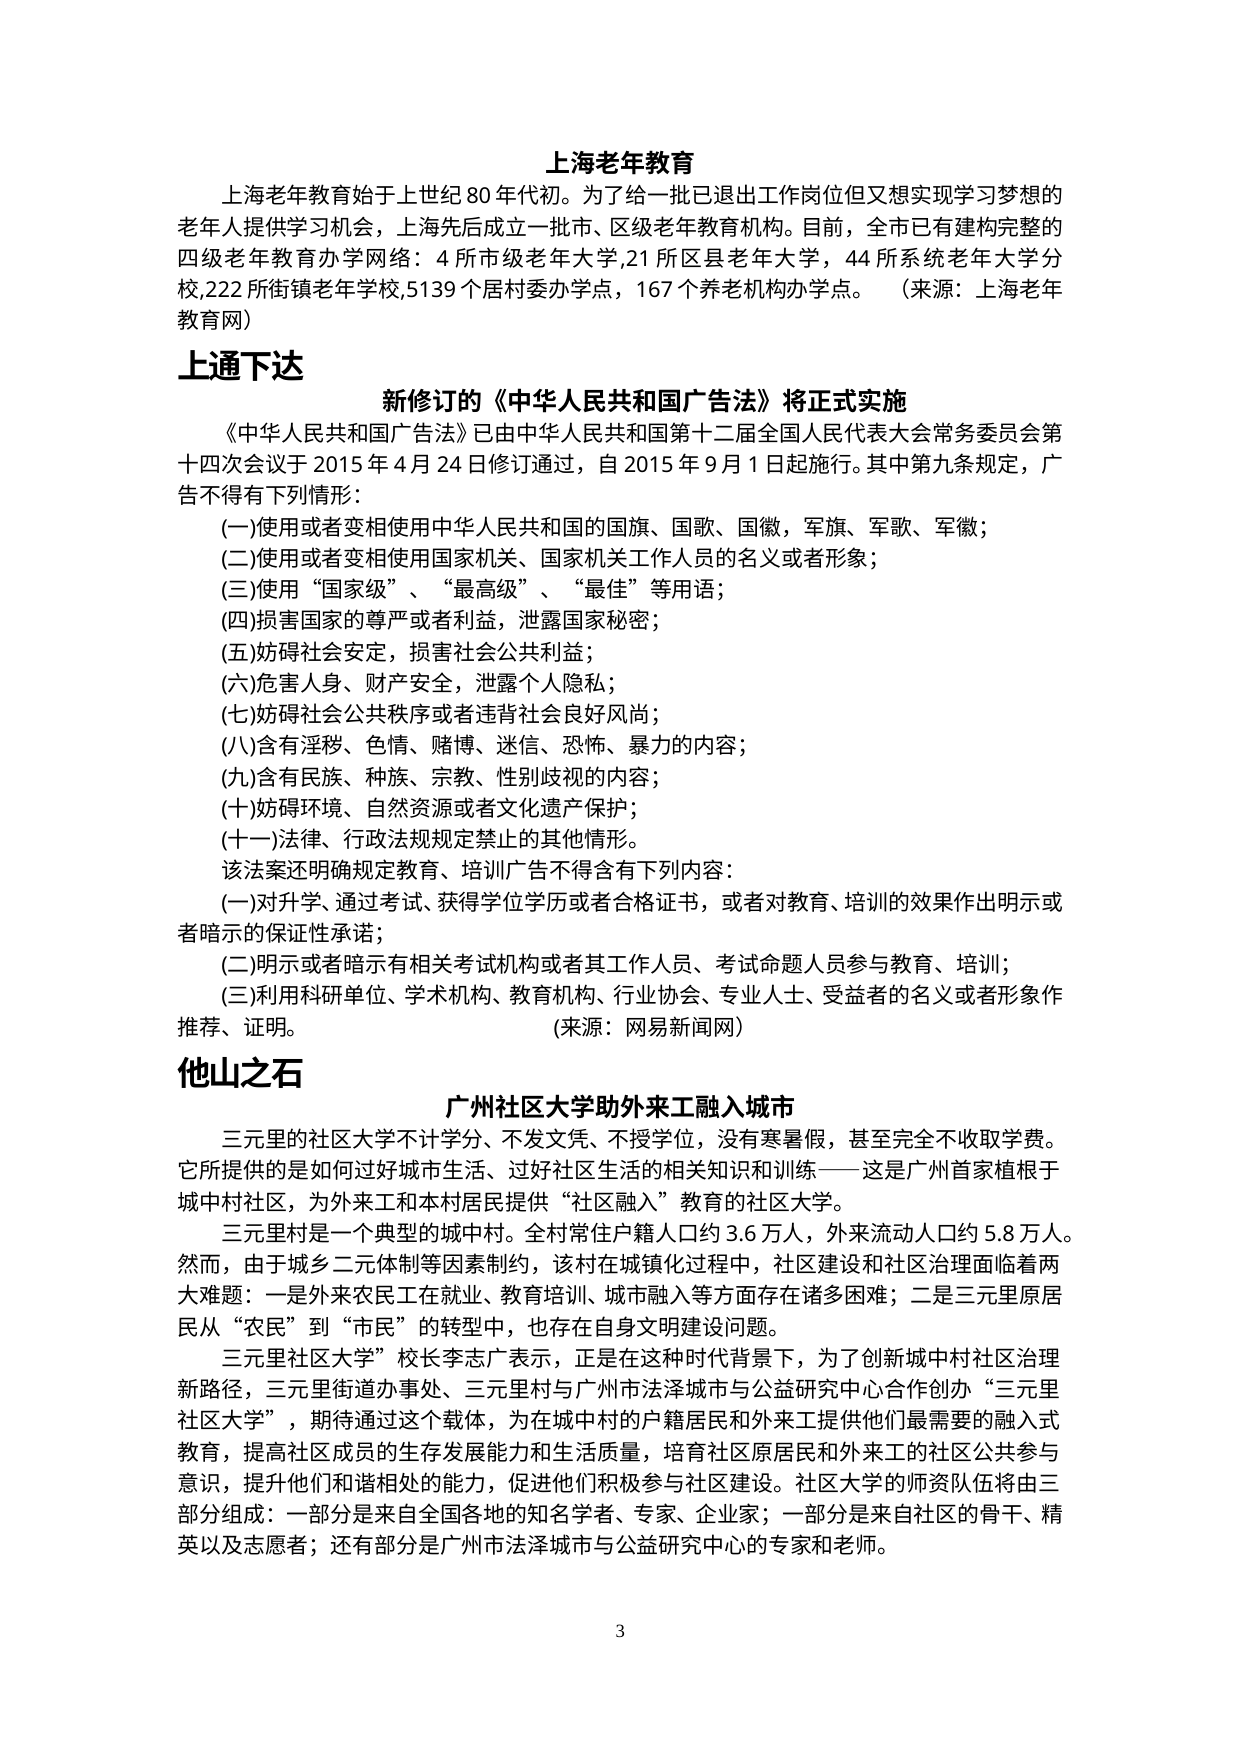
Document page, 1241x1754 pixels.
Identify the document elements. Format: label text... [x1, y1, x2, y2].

text 《中华人民共和国广告法》已由中华人民共和国第十二届全国人民代表大会常务委员会第十四次会议于2015年4月24日修订通过，自2015年9月1日起施行。其中第九条规定，广告不得有下列情形： [177, 448, 1063, 541]
text (九)含有民族、种族、宗教、性别歧视的内容； [177, 791, 1063, 823]
text (十)妨碍环境、自然资源或者文化遗产保护； [177, 823, 1063, 854]
text 广州社区大学助外来工融入城市 [177, 1123, 1063, 1154]
text (七)妨碍社会公共秩序或者违背社会良好风尚； [177, 729, 1063, 760]
text (二)明示或者暗示有相关考试机构或者其工作人员、考试命题人员参与教育、培训； [177, 979, 1063, 1010]
text 三元里村是一个典型的城中村。全村常住户籍人口约3.6万人，外来流动人口约5.8万人。然而，由于城乡二元体制等因素制约，该村在城镇化过程中，社区建设和社区治理面临着两大难题：一是外来农民工在就业、教育培训、城市融入等方面存在诸多困难；二是三元里原居民从“农民”到“市民”的转型中，也存在自身文明建设问题。 [177, 1248, 1063, 1373]
text (八)含有淫秽、色情、赌博、迷信、恐怖、暴力的内容； [177, 760, 1063, 791]
text (十一)法律、行政法规规定禁止的其他情形。 [177, 854, 1063, 885]
text (五)妨碍社会安定，损害社会公共利益； [177, 666, 1063, 698]
text 上通下达 [177, 385, 1063, 416]
text (三)利用科研单位、学术机构、教育机构、行业协会、专业人士、受益者的名义或者形象作推荐、证明。 (来源：网易新闻网） [177, 1010, 1063, 1073]
text 他山之石 [177, 1091, 1063, 1123]
text (二)使用或者变相使用国家机关、国家机关工作人员的名义或者形象； [177, 573, 1063, 604]
text 三元里社区大学”校长李志广表示，正是在这种时代背景下，为了创新城中村社区治理新路径，三元里街道办事处、三元里村与广州市法泽城市与公益研究中心合作创办“三元里社区大学”，期待通过这个载体，为在城中村的户籍居民和外来工提供他们最需要的融入式教育，提高社区成员的生存发展能力和生活质量，培育社区原居民和外来工的社区公共参与意识，提升他们和谐相处的能力，促进他们积极参与社区建设。社区大学的师资队伍将由三部分组成：一部分是来自全国各地的知名学者、专家、企业家；一部分是来自社区的骨干、精英以及志愿者；还有部分是广州市法泽城市与公益研究中心的专家和老师。 [177, 1373, 1063, 1591]
text (三)使用“国家级”、“最高级”、“最佳”等用语； [177, 604, 1063, 635]
text 三元里的社区大学不计学分、不发文凭、不授学位，没有寒暑假，甚至完全不收取学费。它所提供的是如何过好城市生活、过好社区生活的相关知识和训练——这是广州首家植根于城中村社区，为外来工和本村居民提供“社区融入”教育的社区大学。 [177, 1154, 1063, 1248]
text (六)危害人身、财产安全，泄露个人隐私； [177, 698, 1063, 729]
text 小资料 [177, 148, 1063, 179]
text 该法案还明确规定教育、培训广告不得含有下列内容： [177, 885, 1063, 916]
text 上海老年教育 [177, 179, 1063, 210]
text (一)对升学、通过考试、获得学位学历或者合格证书，或者对教育、培训的效果作出明示或者暗示的保证性承诺； [177, 916, 1063, 979]
text (四)损害国家的尊严或者利益，泄露国家秘密； [177, 635, 1063, 666]
text 新修订的《中华人民共和国广告法》将正式实施 [177, 416, 1063, 448]
text (一)使用或者变相使用中华人民共和国的国旗、国歌、国徽，军旗、军歌、军徽； [177, 541, 1063, 573]
text 上海老年教育始于上世纪80年代初。为了给一批已退出工作岗位但又想实现学习梦想的老年人提供学习机会，上海先后成立一批市、区级老年教育机构。目前，全市已有建构完整的四级老年教育办学网络：4所市级老年大学,21所区县老年大学，44所系统老年大学分校,222所街镇老年学校,5139个居村委办学点，167个养老机构办学点。 （来源：上海老年教育网） [177, 210, 1063, 366]
